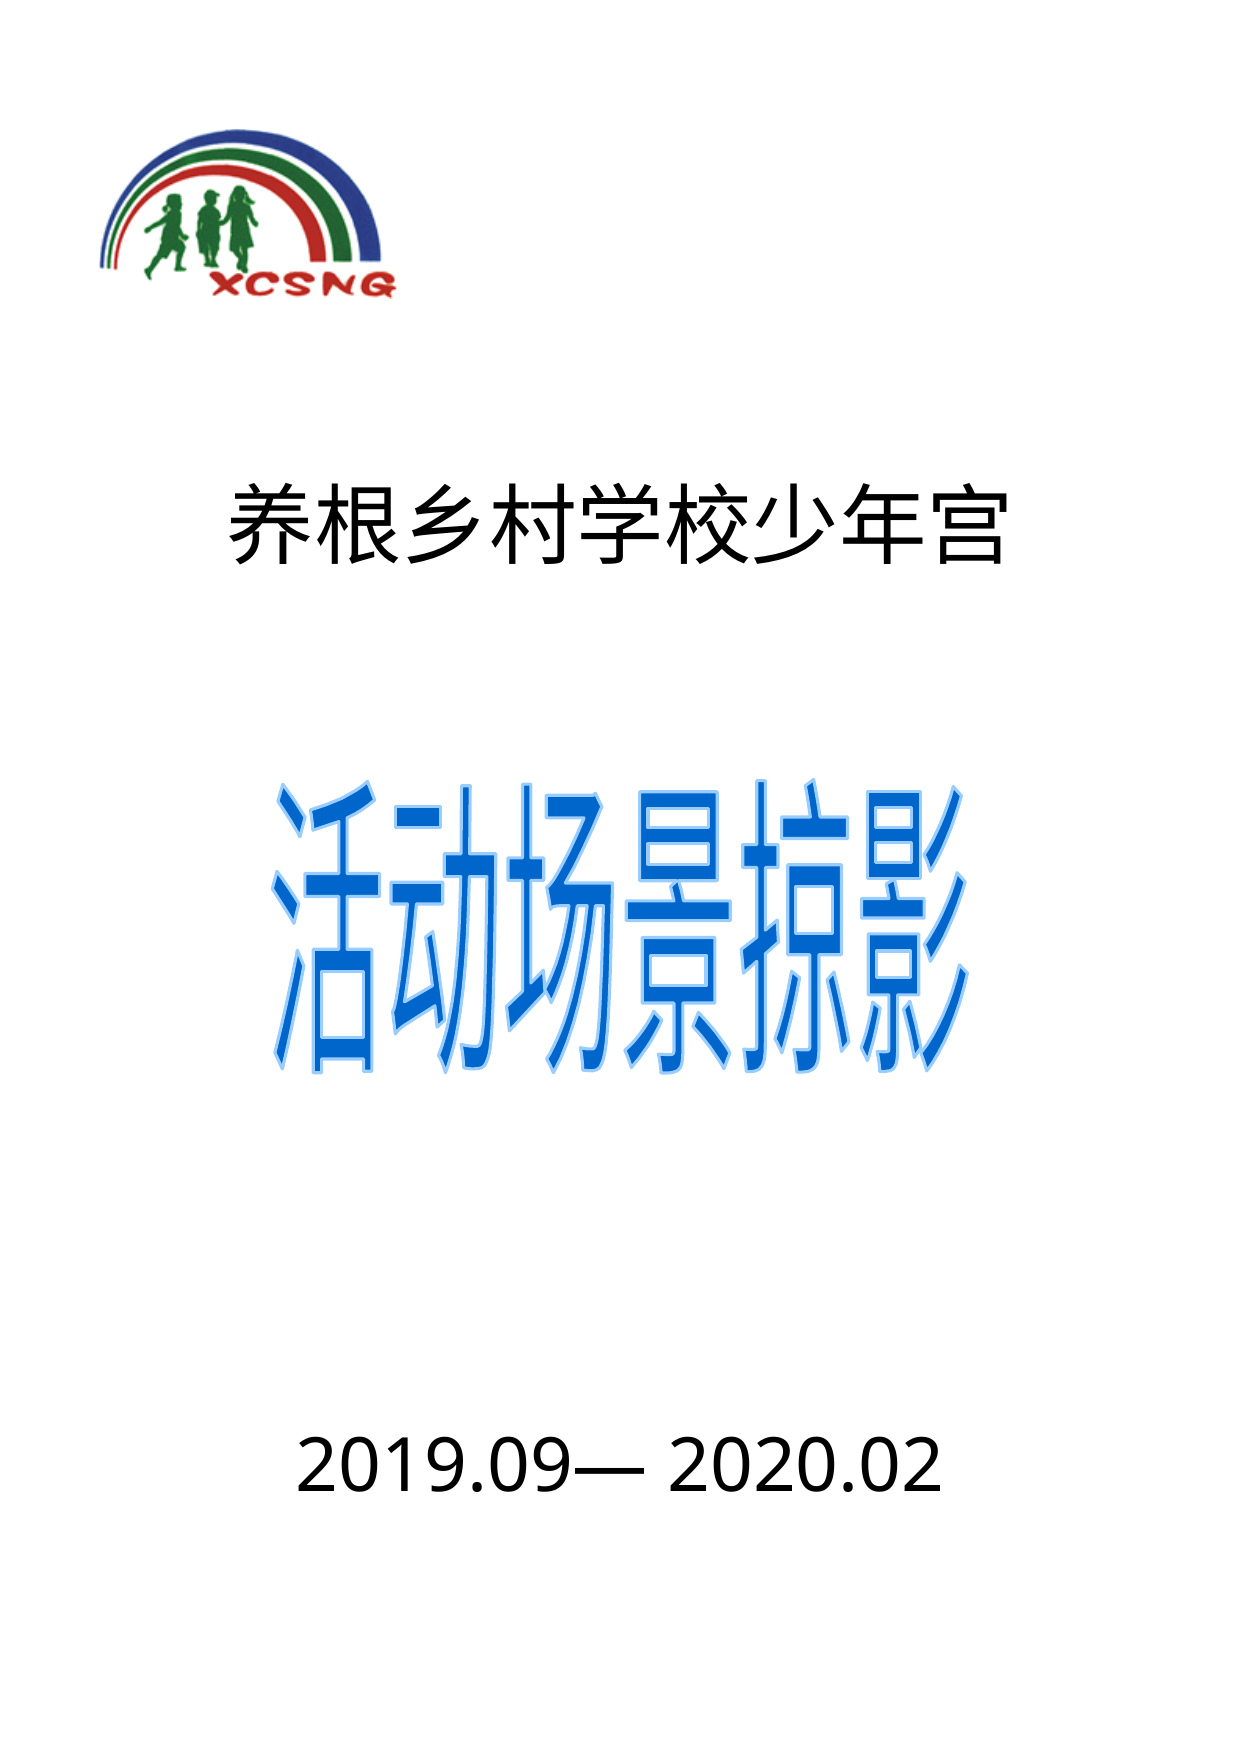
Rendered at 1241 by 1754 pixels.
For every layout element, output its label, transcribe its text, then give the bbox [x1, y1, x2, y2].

picture [99, 129, 412, 299]
text 2019.09— 2020.02 [118, 1397, 1122, 1527]
text 养根乡村学校少年宫 [118, 454, 1122, 584]
